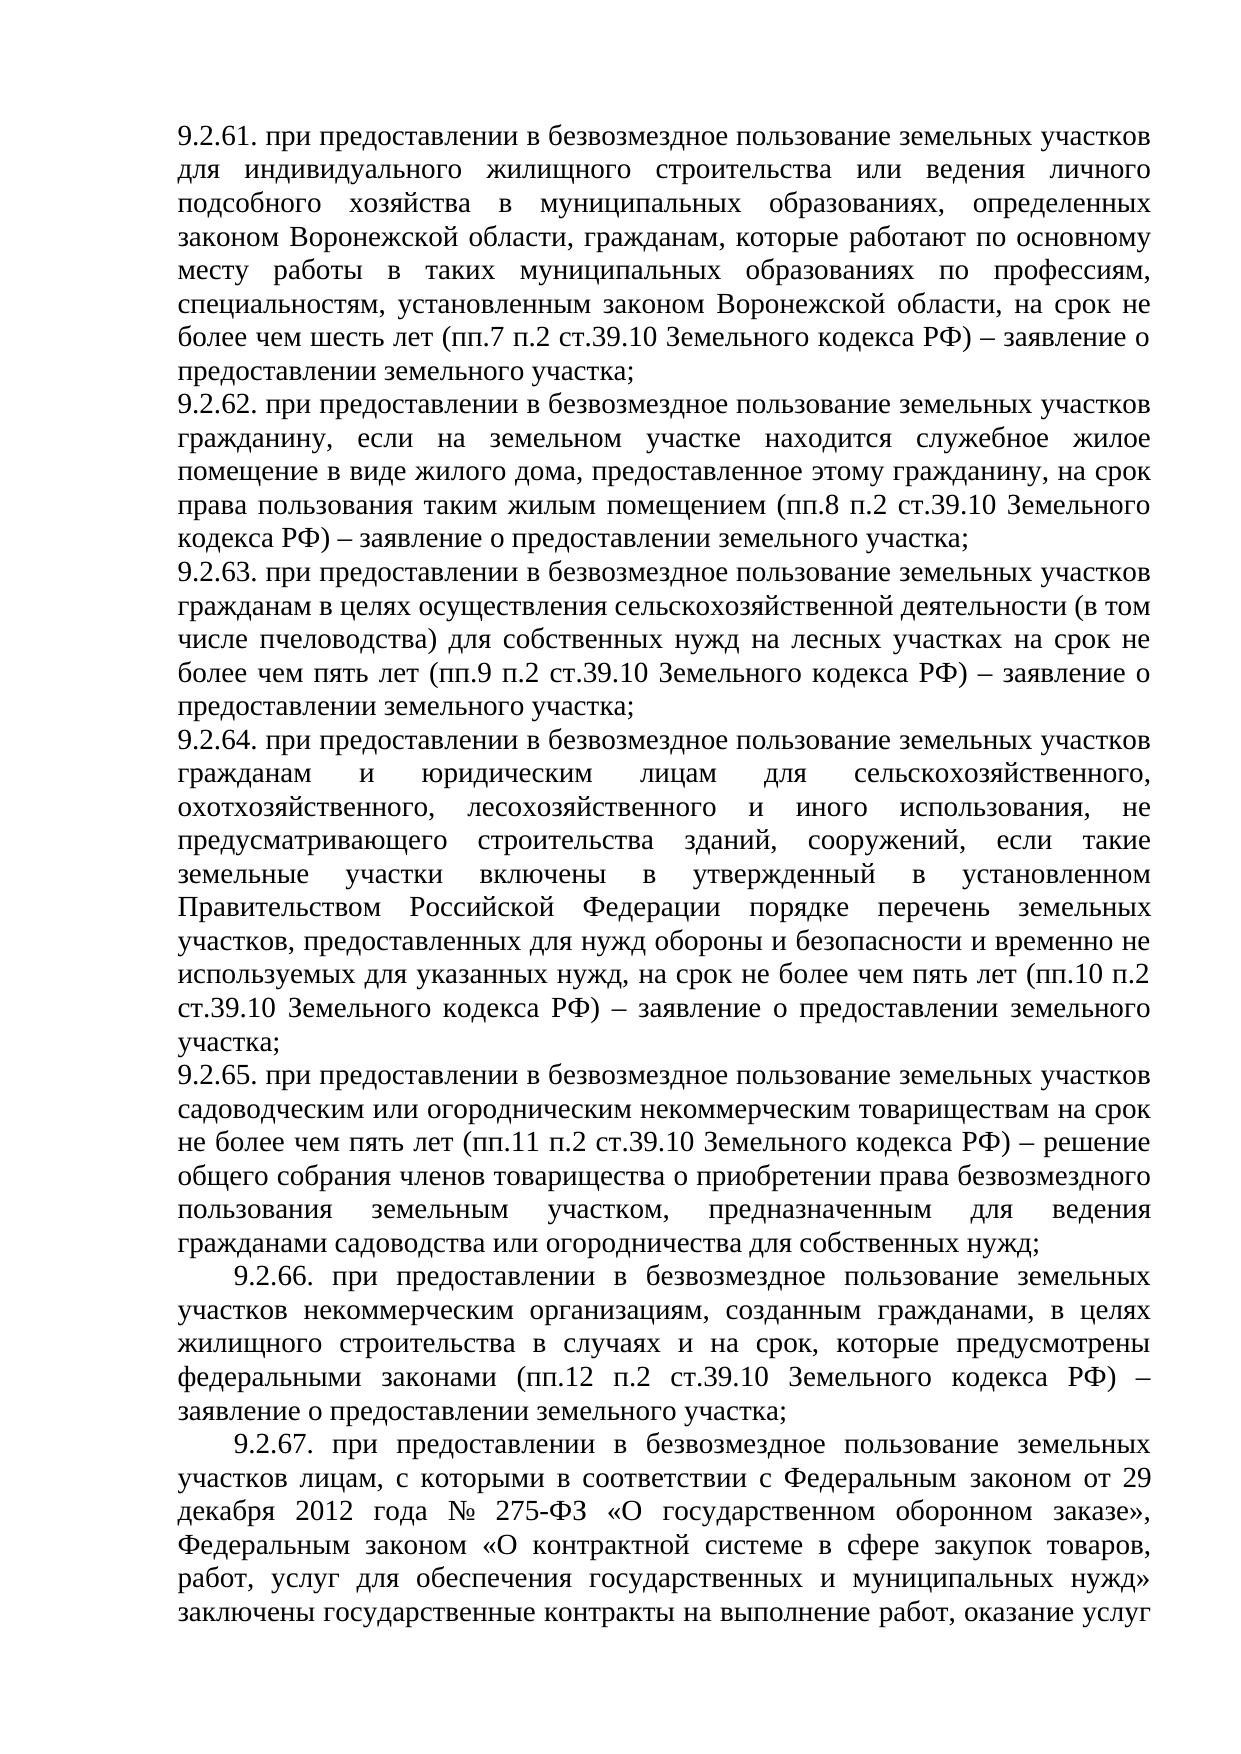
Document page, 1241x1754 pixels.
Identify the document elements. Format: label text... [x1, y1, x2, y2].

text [177, 1426, 1152, 1627]
text 9.2.63. при предоставлении в безвозмездное пользование земельных участков гражданам в целях осуществления сельскохозяйственной деятельности (в том числе пчеловодства) для собственных нужд на лесных участках на срок не более чем пять лет (пп.9 п.2 ст.39.10 Земельного кодекса РФ) – заявление о предоставлении земельного участка; [177, 554, 1152, 722]
text 9.2.65. при предоставлении в безвозмездное пользование земельных участков садоводческим или огородническим некоммерческим товариществам на срок не более чем пять лет (пп.11 п.2 ст.39.10 Земельного кодекса РФ) – решение общего собрания членов товарищества о приобретении права безвозмездного пользования земельным участком, предназначенным для ведения гражданами садоводства или огородничества для собственных нужд; [177, 1057, 1152, 1258]
text 9.2.64. при предоставлении в безвозмездное пользование земельных участков гражданам и юридическим лицам для сельскохозяйственного, охотхозяйственного, лесохозяйственного и иного использования, не предусматривающего строительства зданий, сооружений, если такие земельные участки включены в утвержденный в установленном Правительством Российской Федерации порядке перечень земельных участков, предоставленных для нужд обороны и безопасности и временно не используемых для указанных нужд, на срок не более чем пять лет (пп.10 п.2 ст.39.10 Земельного кодекса РФ) – заявление о предоставлении земельного участка; [177, 722, 1152, 1057]
text 9.2.62. при предоставлении в безвозмездное пользование земельных участков гражданину, если на земельном участке находится служебное жилое помещение в виде жилого дома, предоставленное этому гражданину, на срок права пользования таким жилым помещением (пп.8 п.2 ст.39.10 Земельного кодекса РФ) – заявление о предоставлении земельного участка; [177, 386, 1152, 554]
text 9.2.66. при предоставлении в безвозмездное пользование земельных участков некоммерческим организациям, созданным гражданами, в целях жилищного строительства в случаях и на срок, которые предусмотрены федеральными законами (пп.12 п.2 ст.39.10 Земельного кодекса РФ) – заявление о предоставлении земельного участка; [177, 1258, 1152, 1426]
text 9.2.61. при предоставлении в безвозмездное пользование земельных участков для индивидуального жилищного строительства или ведения личного подсобного хозяйства в муниципальных образованиях, определенных законом Воронежской области, гражданам, которые работают по основному месту работы в таких муниципальных образованиях по профессиям, специальностям, установленным законом Воронежской области, на срок не более чем шесть лет (пп.7 п.2 ст.39.10 Земельного кодекса РФ) – заявление о предоставлении земельного участка; [177, 118, 1152, 386]
